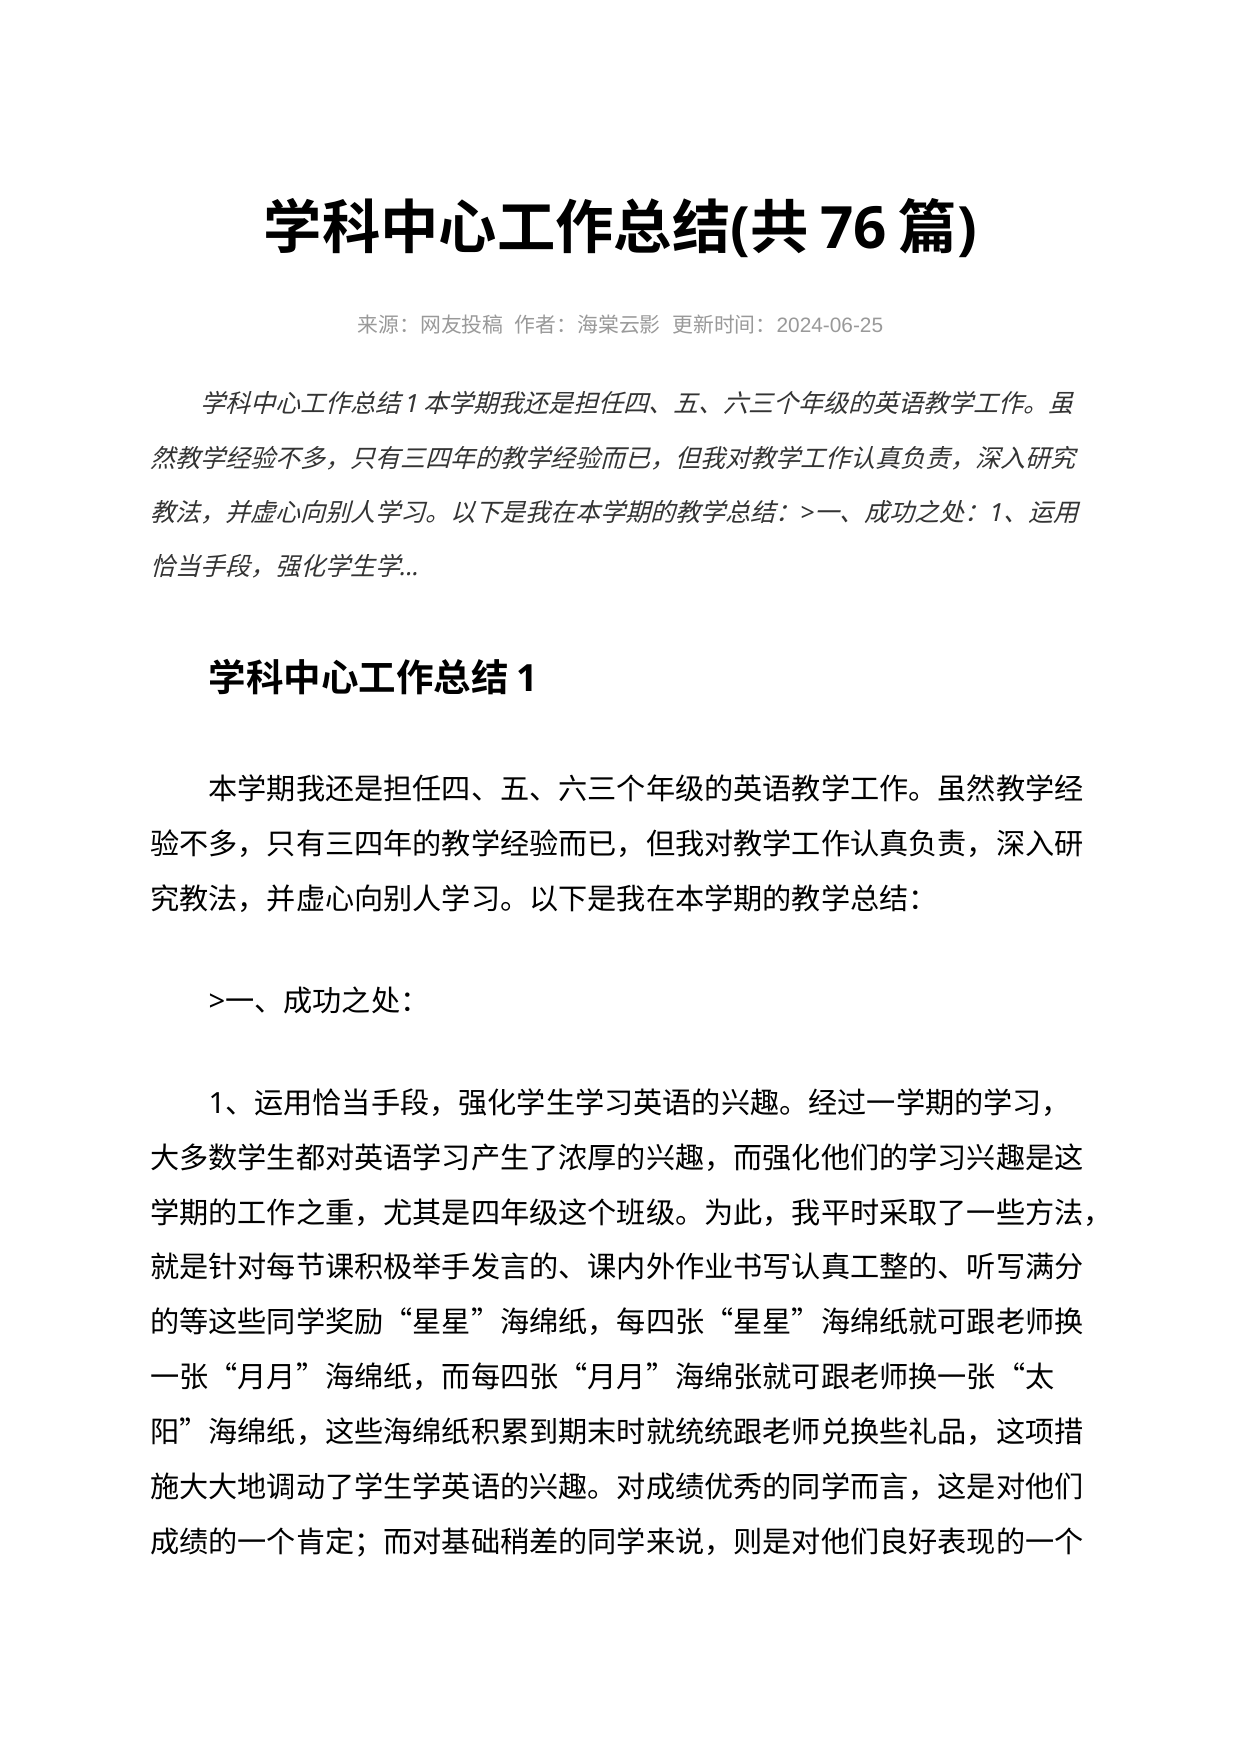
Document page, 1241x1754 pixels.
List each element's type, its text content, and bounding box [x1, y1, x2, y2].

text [150, 1079, 1090, 1561]
text 来源：网友投稿 作者：海棠云影 更新时间：2024-06-25 [150, 313, 1090, 337]
text 本学期我还是担任四、五、六三个年级的英语教学工作。虽然教学经验不多，只有三四年的教学经验而已，但我对教学工作认真负责，深入研究教法，并虚心向别人学习。以下是我在本学期的教学总结： [150, 766, 1090, 918]
subtitle 学科中心工作总结(共76篇) [150, 181, 1090, 266]
text 学科中心工作总结1 [150, 648, 1090, 703]
text 学科中心工作总结1本学期我还是担任四、五、六三个年级的英语教学工作。虽然教学经验不多，只有三四年的教学经验而已，但我对教学工作认真负责，深入研究教法，并虚心向别人学习。以下是我在本学期的教学总结：>一、成功之处：1、运用恰当手段，强化学生学... [150, 384, 1090, 583]
text >一、成功之处： [150, 977, 1090, 1020]
